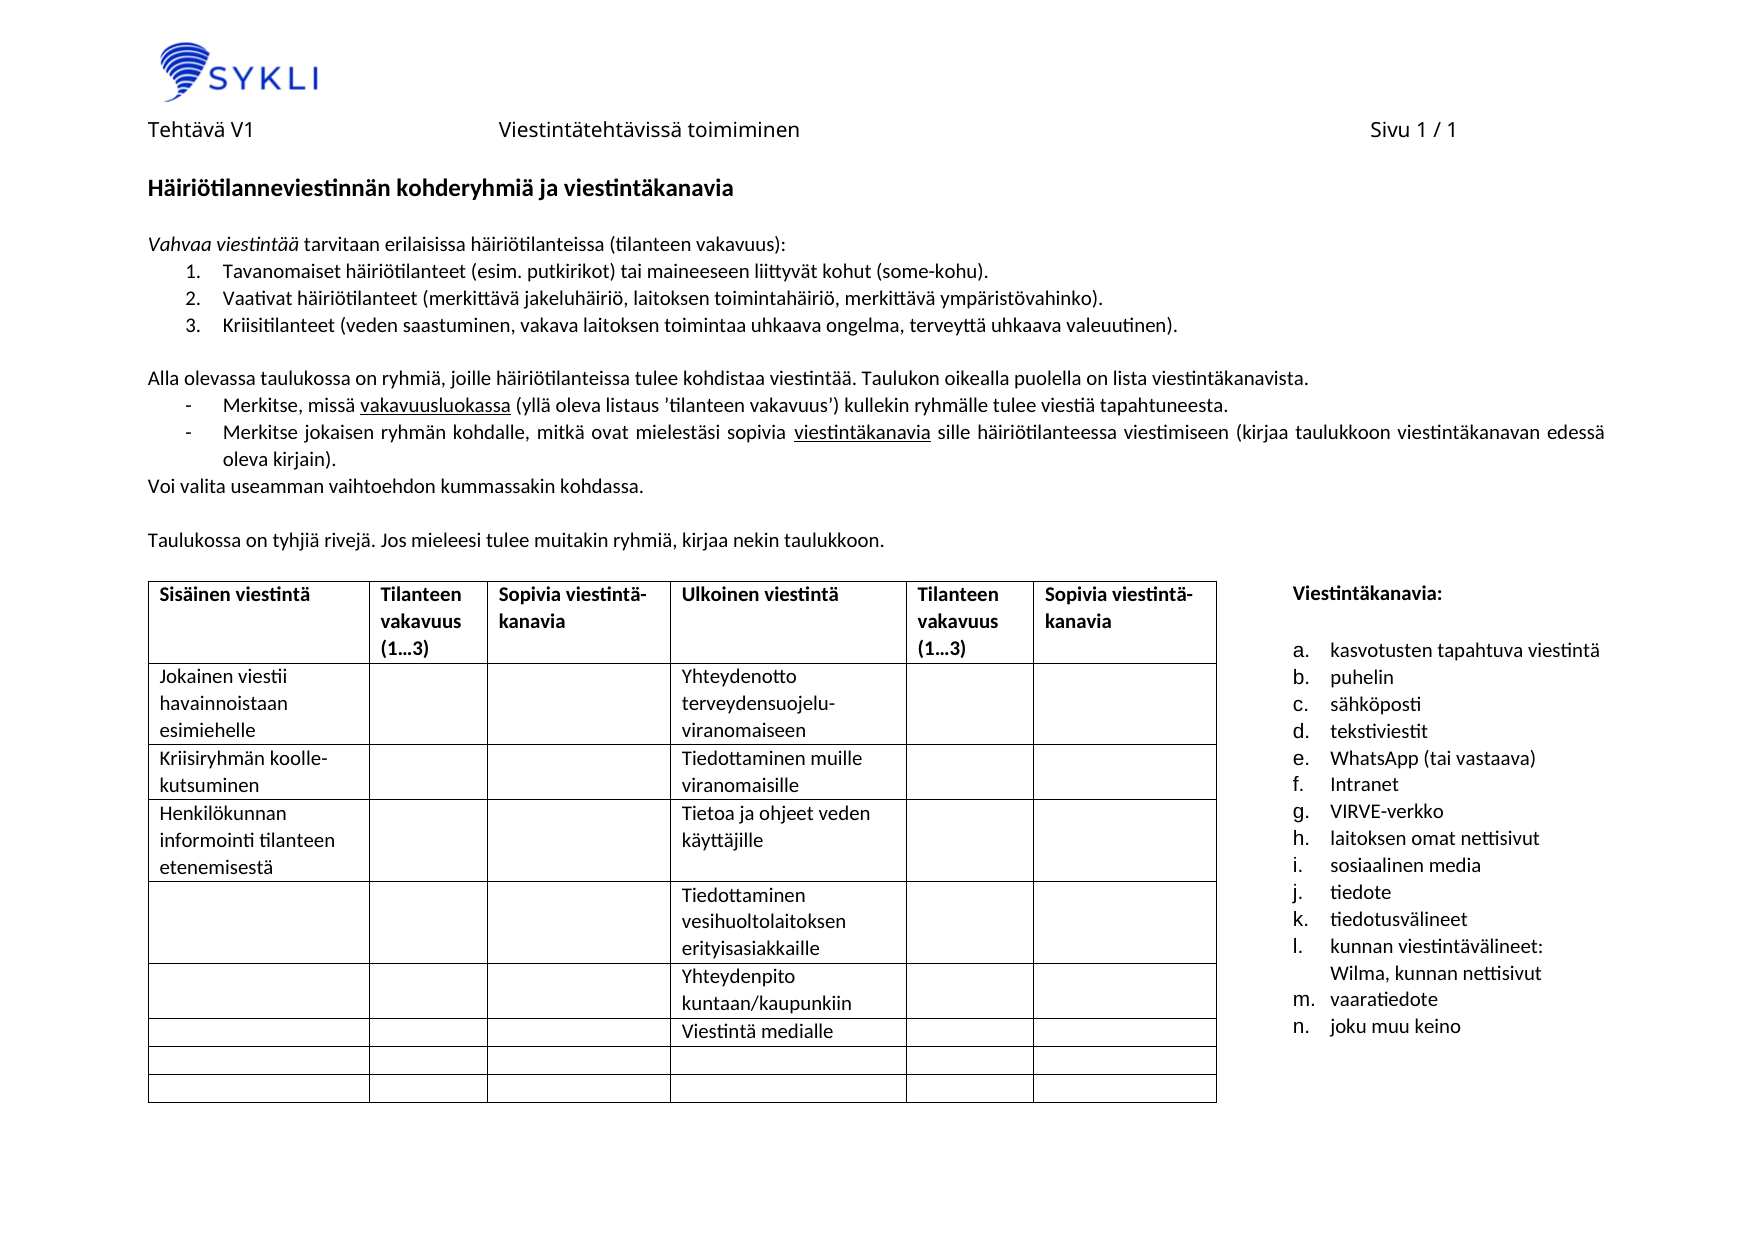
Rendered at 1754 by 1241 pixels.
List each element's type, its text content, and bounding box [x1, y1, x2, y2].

table_header Sopivia viestintä-kanavia [1034, 582, 1216, 662]
table_cell [370, 964, 487, 1017]
table_cell [488, 1047, 670, 1073]
text Voi valita useamman vaihtoehdon kummassakin kohdassa. [148, 473, 1181, 498]
table_cell [370, 1019, 487, 1046]
table_cell [907, 1019, 1033, 1046]
list joku muu keino [1293, 1013, 1606, 1039]
list VIRVE-verkko [1293, 798, 1606, 824]
table_cell [488, 745, 670, 799]
table_cell [370, 1047, 487, 1073]
table_cell Kriisiryhmän koollekutsuminen [149, 745, 369, 799]
table_cell [1034, 964, 1216, 1017]
table_cell [1034, 800, 1216, 881]
table_cell [671, 1047, 906, 1073]
text Vahvaa viestintää tarvitaan erilaisissa häiriötilanteissa (tilanteen vakavuus): [148, 231, 1606, 257]
table_cell Henkilökunnan informointi tilanteen etenemisestä [149, 800, 369, 881]
table_cell [671, 1075, 906, 1102]
list puhelin [1293, 664, 1606, 689]
table_cell [370, 664, 487, 744]
table_cell [370, 1075, 487, 1102]
table_header Sopivia viestintä-kanavia [488, 582, 670, 662]
table_cell [149, 964, 369, 1017]
table_cell [1034, 745, 1216, 799]
picture [147, 29, 332, 116]
table_cell [488, 1075, 670, 1102]
list Merkitse, missä vakavuusluokassa (yllä oleva listaus ’tilanteen vakavuus’) kullekin ryhmälle tulee viestiä tapahtuneesta. [185, 392, 1606, 418]
table_cell [907, 745, 1033, 799]
text Häiriötilanneviestinnän kohderyhmiä ja viestintäkanavia [148, 172, 1606, 203]
table_cell [488, 882, 670, 963]
table_cell Jokainen viestii havainnoistaan esimiehelle [149, 664, 369, 744]
table_cell [907, 1047, 1033, 1073]
table_header Tilanteen vakavuus (1…3) [907, 582, 1033, 662]
table_cell [1034, 664, 1216, 744]
table_cell Yhteydenpito kuntaan/kaupunkiin [671, 964, 906, 1017]
list Intranet [1293, 772, 1606, 797]
table_header Tilanteen vakavuus (1…3) [370, 582, 487, 662]
list Kriisitilanteet (veden saastuminen, vakava laitoksen toimintaa uhkaava ongelma, terveyttä uhkaava valeuutinen). [185, 312, 1606, 337]
list tekstiviestit [1293, 718, 1606, 743]
table_cell [1034, 882, 1216, 963]
table_cell [149, 882, 369, 963]
list tiedote [1293, 879, 1606, 904]
table_cell [1034, 1047, 1216, 1073]
list Tavanomaiset häiriötilanteet (esim. putkirikot) tai maineeseen liittyvät kohut (some-kohu). [185, 258, 1606, 283]
list kasvotusten tapahtuva viestintä [1293, 637, 1606, 663]
text Viestintäkanavia: [1293, 581, 1606, 606]
table_cell [907, 664, 1033, 744]
table_cell [907, 1075, 1033, 1102]
list WhatsApp (tai vastaava) [1293, 745, 1606, 770]
table_cell [1034, 1019, 1216, 1046]
text Taulukossa on tyhjiä rivejä. Jos mieleesi tulee muitakin ryhmiä, kirjaa nekin taulukkoon. [148, 527, 1181, 552]
text Alla olevassa taulukossa on ryhmiä, joille häiriötilanteissa tulee kohdistaa viestintää. Taulukon oikealla puolella on lista viestintäkanavista. [148, 366, 1606, 391]
table_cell [1034, 1075, 1216, 1102]
table_cell Viestintä medialle [671, 1019, 906, 1046]
table_cell [488, 1019, 670, 1046]
list kunnan viestintävälineet: Wilma, kunnan nettisivut [1293, 933, 1606, 985]
table_cell [370, 800, 487, 881]
table_cell [149, 1075, 369, 1102]
list sähköposti [1293, 691, 1606, 716]
list Merkitse jokaisen ryhmän kohdalle, mitkä ovat mielestäsi sopivia viestintäkanavia sille häiriötilanteessa viestimiseen (kirjaa taulukkoon viestintäkanavan edessä oleva kirjain). [185, 419, 1606, 472]
table_cell [149, 1047, 369, 1073]
table_cell Yhteydenotto terveydensuojelu-viranomaiseen [671, 664, 906, 744]
list vaaratiedote [1293, 987, 1606, 1012]
table_header Sisäinen viestintä [149, 582, 369, 662]
table_header Ulkoinen viestintä [671, 582, 906, 662]
table_cell Tiedottaminen muille viranomaisille [671, 745, 906, 799]
table_cell [907, 882, 1033, 963]
table_cell Tiedottaminen vesihuoltolaitoksen erityisasiakkaille [671, 882, 906, 963]
table_cell Tietoa ja ohjeet veden käyttäjille [671, 800, 906, 881]
list laitoksen omat nettisivut [1293, 825, 1606, 851]
table_cell [149, 1019, 369, 1046]
table_cell [907, 964, 1033, 1017]
list tiedotusvälineet [1293, 906, 1606, 931]
list Vaativat häiriötilanteet (merkittävä jakeluhäiriö, laitoksen toimintahäiriö, merkittävä ympäristövahinko). [185, 285, 1606, 310]
table_cell [488, 800, 670, 881]
table_cell [370, 745, 487, 799]
table_cell [907, 800, 1033, 881]
table_cell [488, 664, 670, 744]
table_cell [488, 964, 670, 1017]
table_cell [370, 882, 487, 963]
list sosiaalinen media [1293, 852, 1606, 878]
